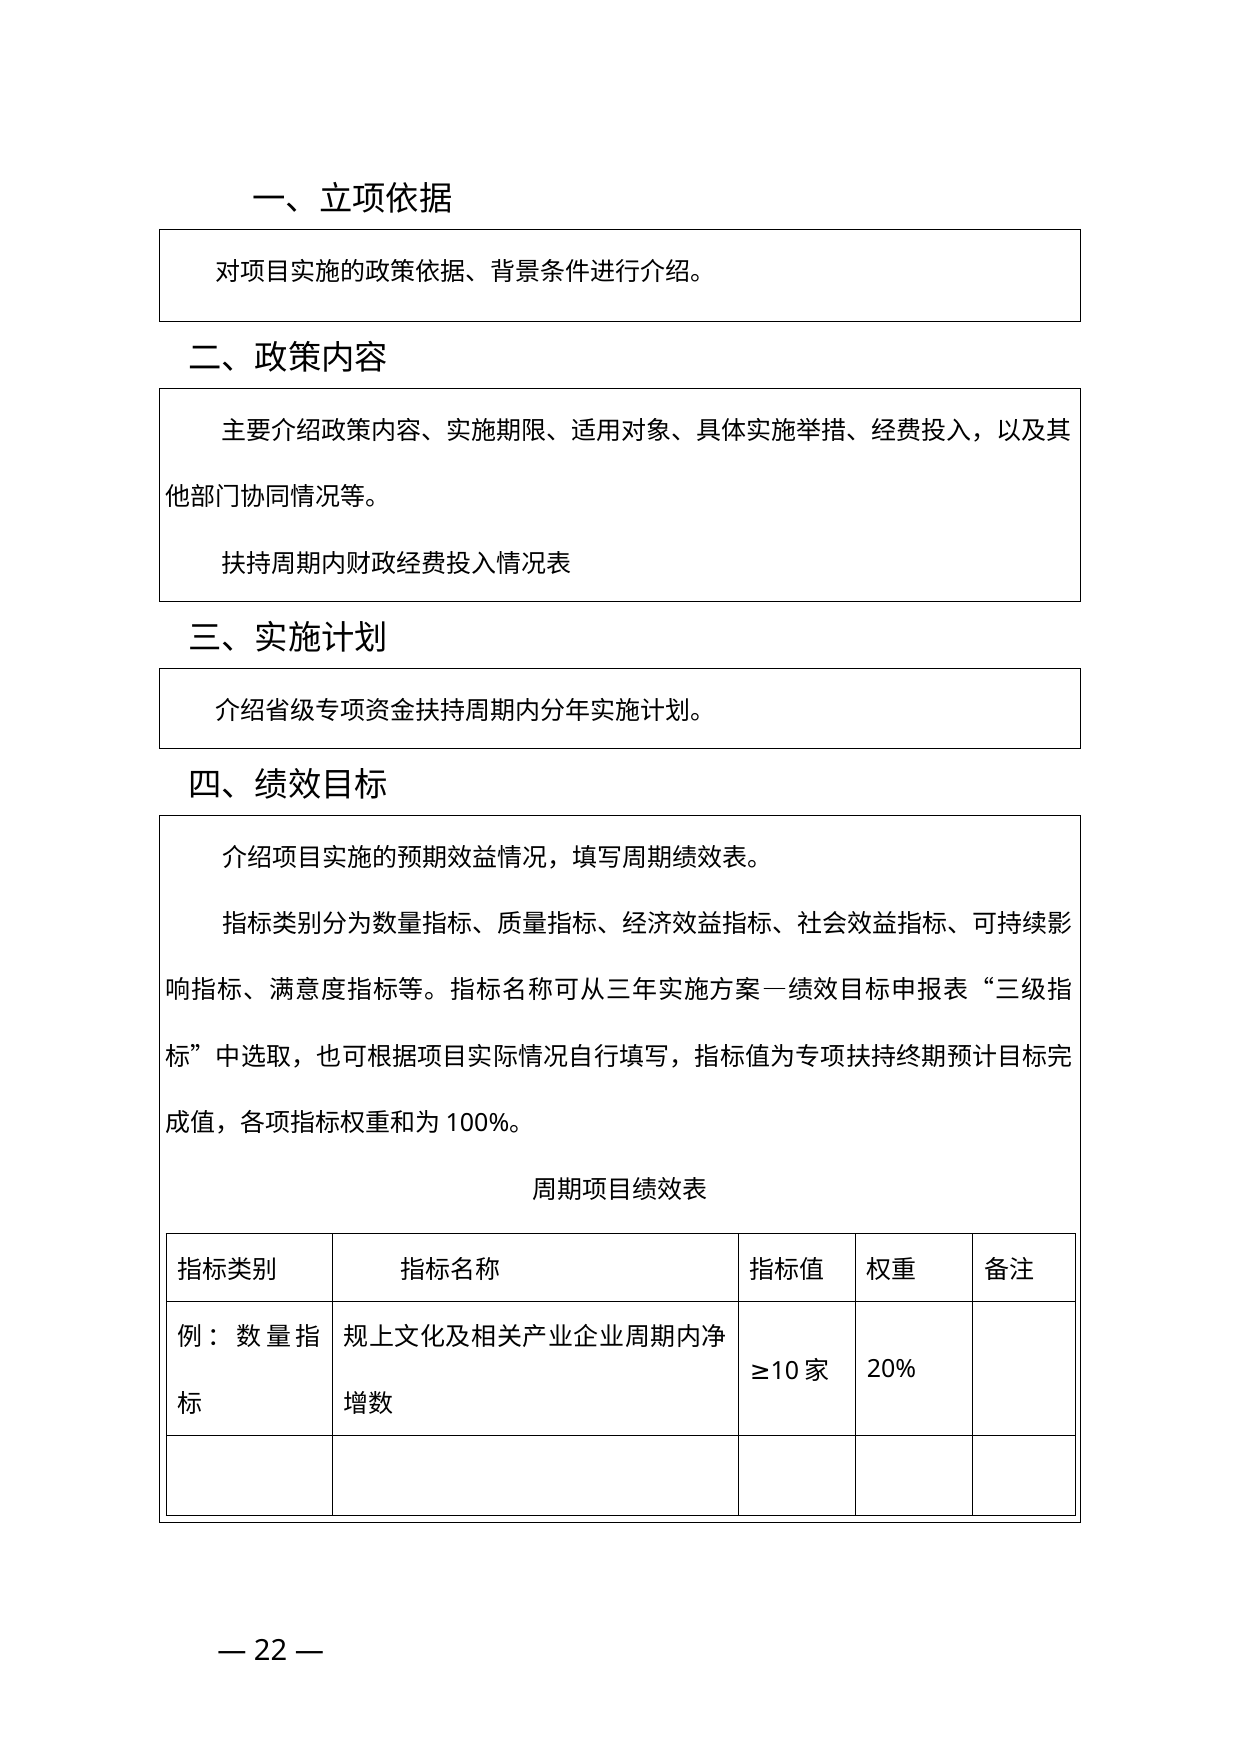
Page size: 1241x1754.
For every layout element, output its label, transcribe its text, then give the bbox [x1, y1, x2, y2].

text 三、实施计划 [188, 602, 1052, 668]
table_header 对项目实施的政策依据、背景条件进行介绍。 [160, 230, 1080, 321]
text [188, 162, 1052, 229]
text 四、绩效目标 [188, 749, 1052, 815]
text 二、政策内容 [188, 322, 1052, 388]
table_header 主要介绍政策内容、实施期限、适用对象、具体实施举措、经费投入，以及其他部门协同情况等。 扶持周期内财政经费投入情况表 [160, 389, 1080, 601]
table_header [160, 816, 1080, 1522]
table_header 介绍省级专项资金扶持周期内分年实施计划。 [160, 669, 1080, 747]
